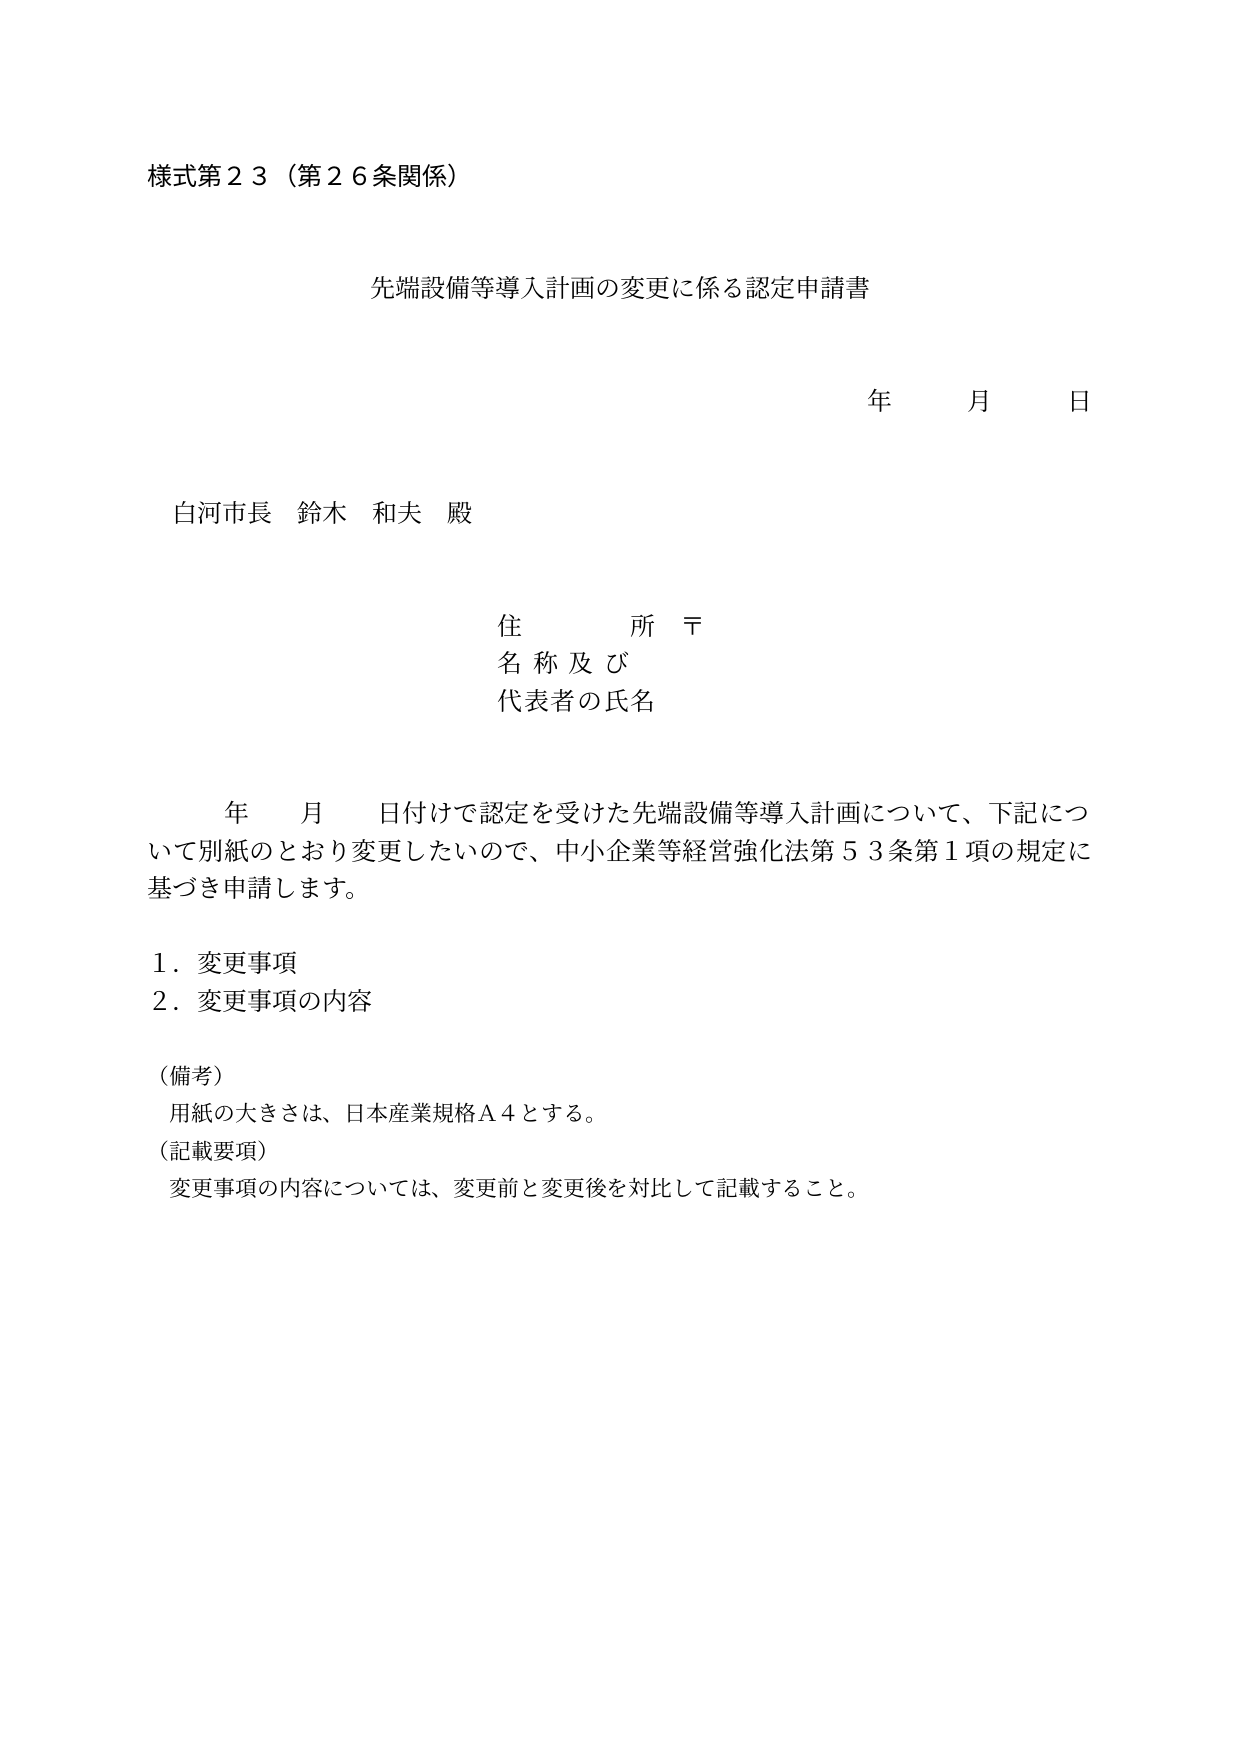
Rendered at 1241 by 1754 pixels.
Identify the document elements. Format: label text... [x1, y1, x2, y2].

text 先端設備等導入計画の変更に係る認定申請書 [148, 268, 1092, 306]
text 住 所 〒 [498, 606, 1092, 643]
text （記載要項） [148, 1131, 1092, 1168]
text 年 月 日付けで認定を受けた先端設備等導入計画について、下記について別紙のとおり変更したいので、中小企業等経営強化法第５３条第１項の規定に基づき申請します。 [148, 793, 1092, 906]
text 年 月 日 [148, 381, 1092, 418]
text 白河市長 鈴木 和夫 殿 [148, 493, 1092, 531]
text 様式第２３（第２６条関係） [148, 156, 1092, 193]
text 名称及び [498, 643, 1092, 681]
text 代表者の氏名 [498, 681, 1092, 718]
text （備考） [148, 1056, 1092, 1093]
text 用紙の大きさは、日本産業規格Ａ４とする。 [148, 1093, 1092, 1131]
text ２．変更事項の内容 [148, 981, 1092, 1018]
text １．変更事項 [148, 943, 1092, 981]
text 変更事項の内容については、変更前と変更後を対比して記載すること。 [148, 1168, 1092, 1206]
